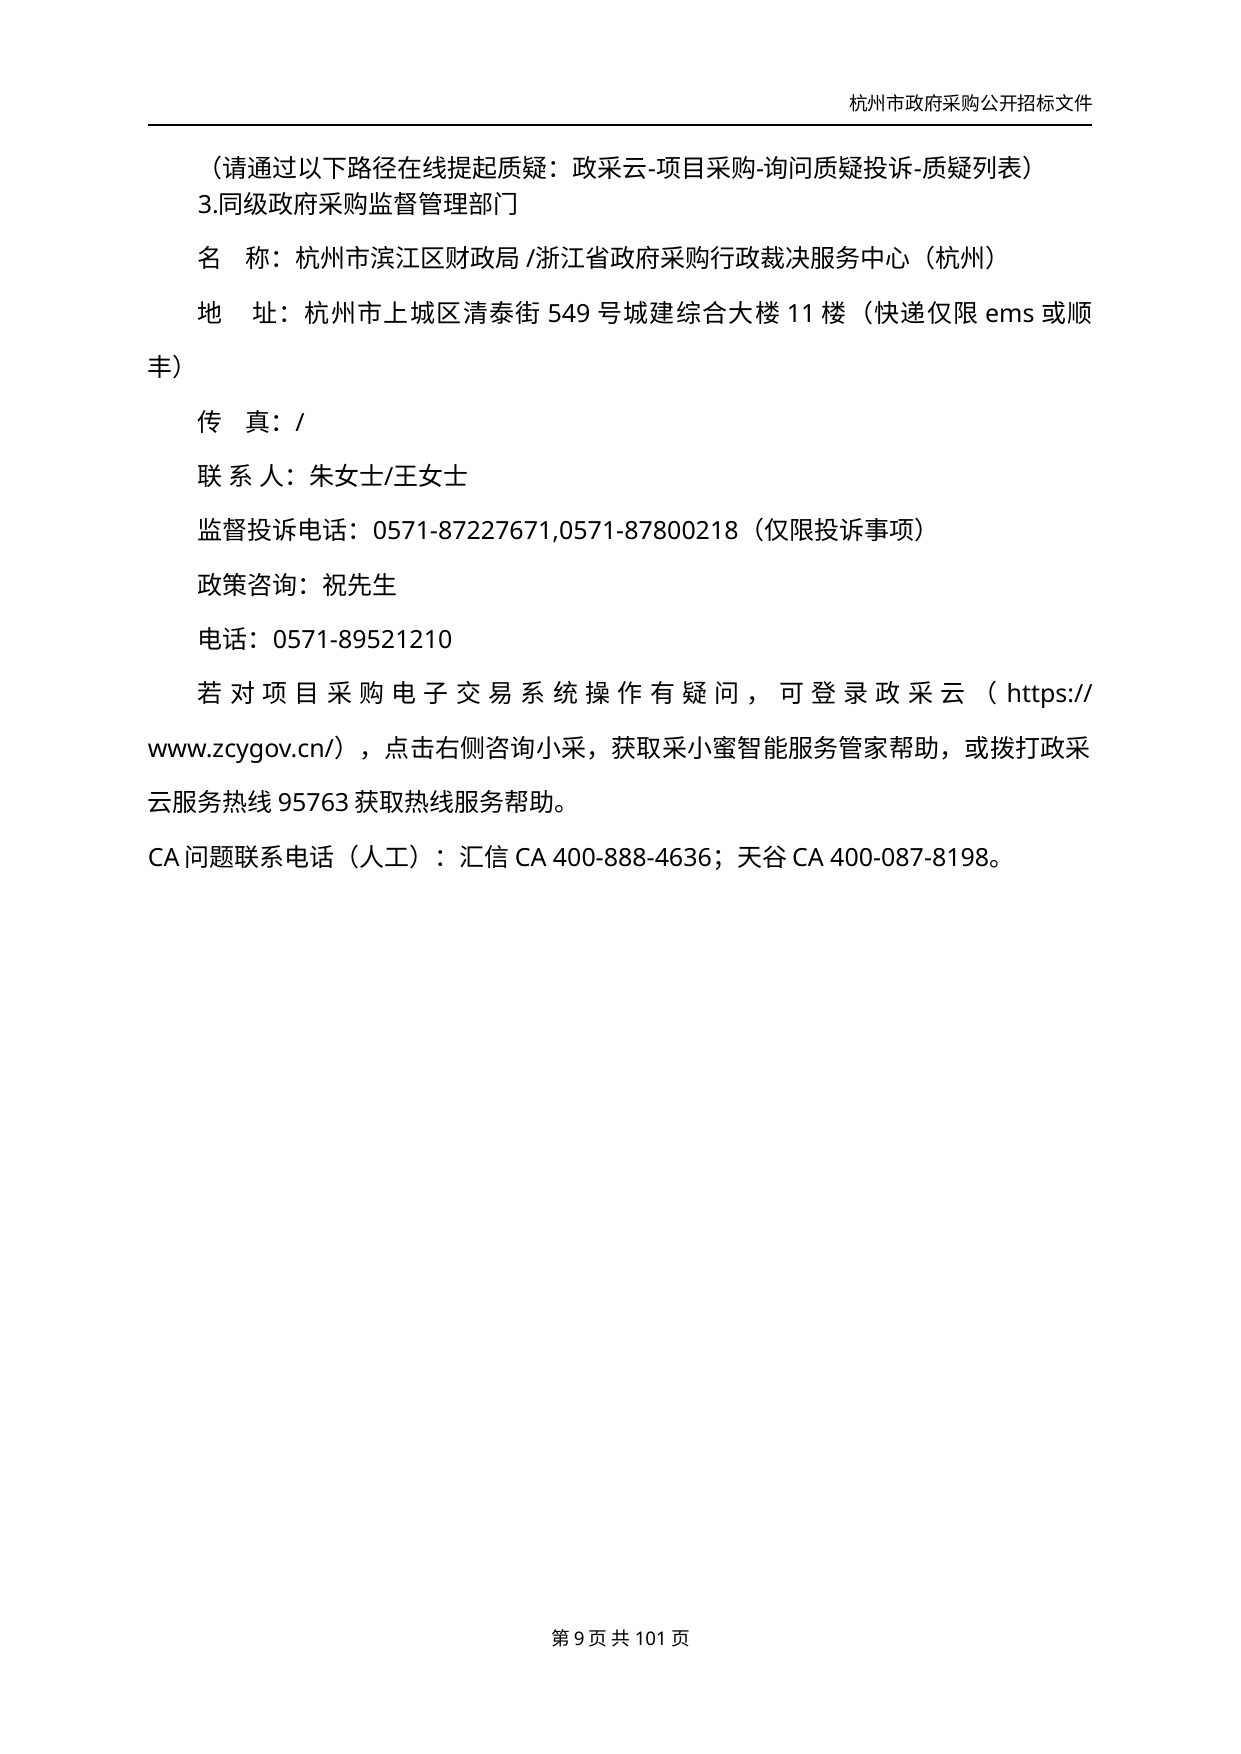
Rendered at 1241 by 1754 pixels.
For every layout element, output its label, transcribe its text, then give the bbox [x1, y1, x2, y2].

text 监督投诉电话：0571-87227671,0571-87800218（仅限投诉事项） [148, 511, 1092, 547]
text 名 称：杭州市滨江区财政局 /浙江省政府采购行政裁决服务中心（杭州） [148, 239, 1092, 275]
text （请通过以下路径在线提起质疑：政采云-项目采购-询问质疑投诉-质疑列表） [148, 151, 1092, 184]
text 传 真：/ [148, 402, 1092, 438]
text 3.同级政府采购监督管理部门 [148, 184, 1092, 221]
text CA问题联系电话（人工）：汇信CA 400-888-4636；天谷CA 400-087-8198。 [148, 837, 1092, 873]
text 地 址：杭州市上城区清泰街549号城建综合大楼11楼（快递仅限ems或顺丰） [148, 293, 1092, 384]
text 电话：0571-89521210 [148, 619, 1092, 656]
text 联 系 人：朱女士/王女士 [148, 456, 1092, 493]
text 若对项目采购电子交易系统操作有疑问，可登录政采云（https://www.zcygov.cn/），点击右侧咨询小采，获取采小蜜智能服务管家帮助，或拨打政采云服务热线95763获取热线服务帮助。 [148, 674, 1092, 819]
text 政策咨询：祝先生 [148, 565, 1092, 601]
